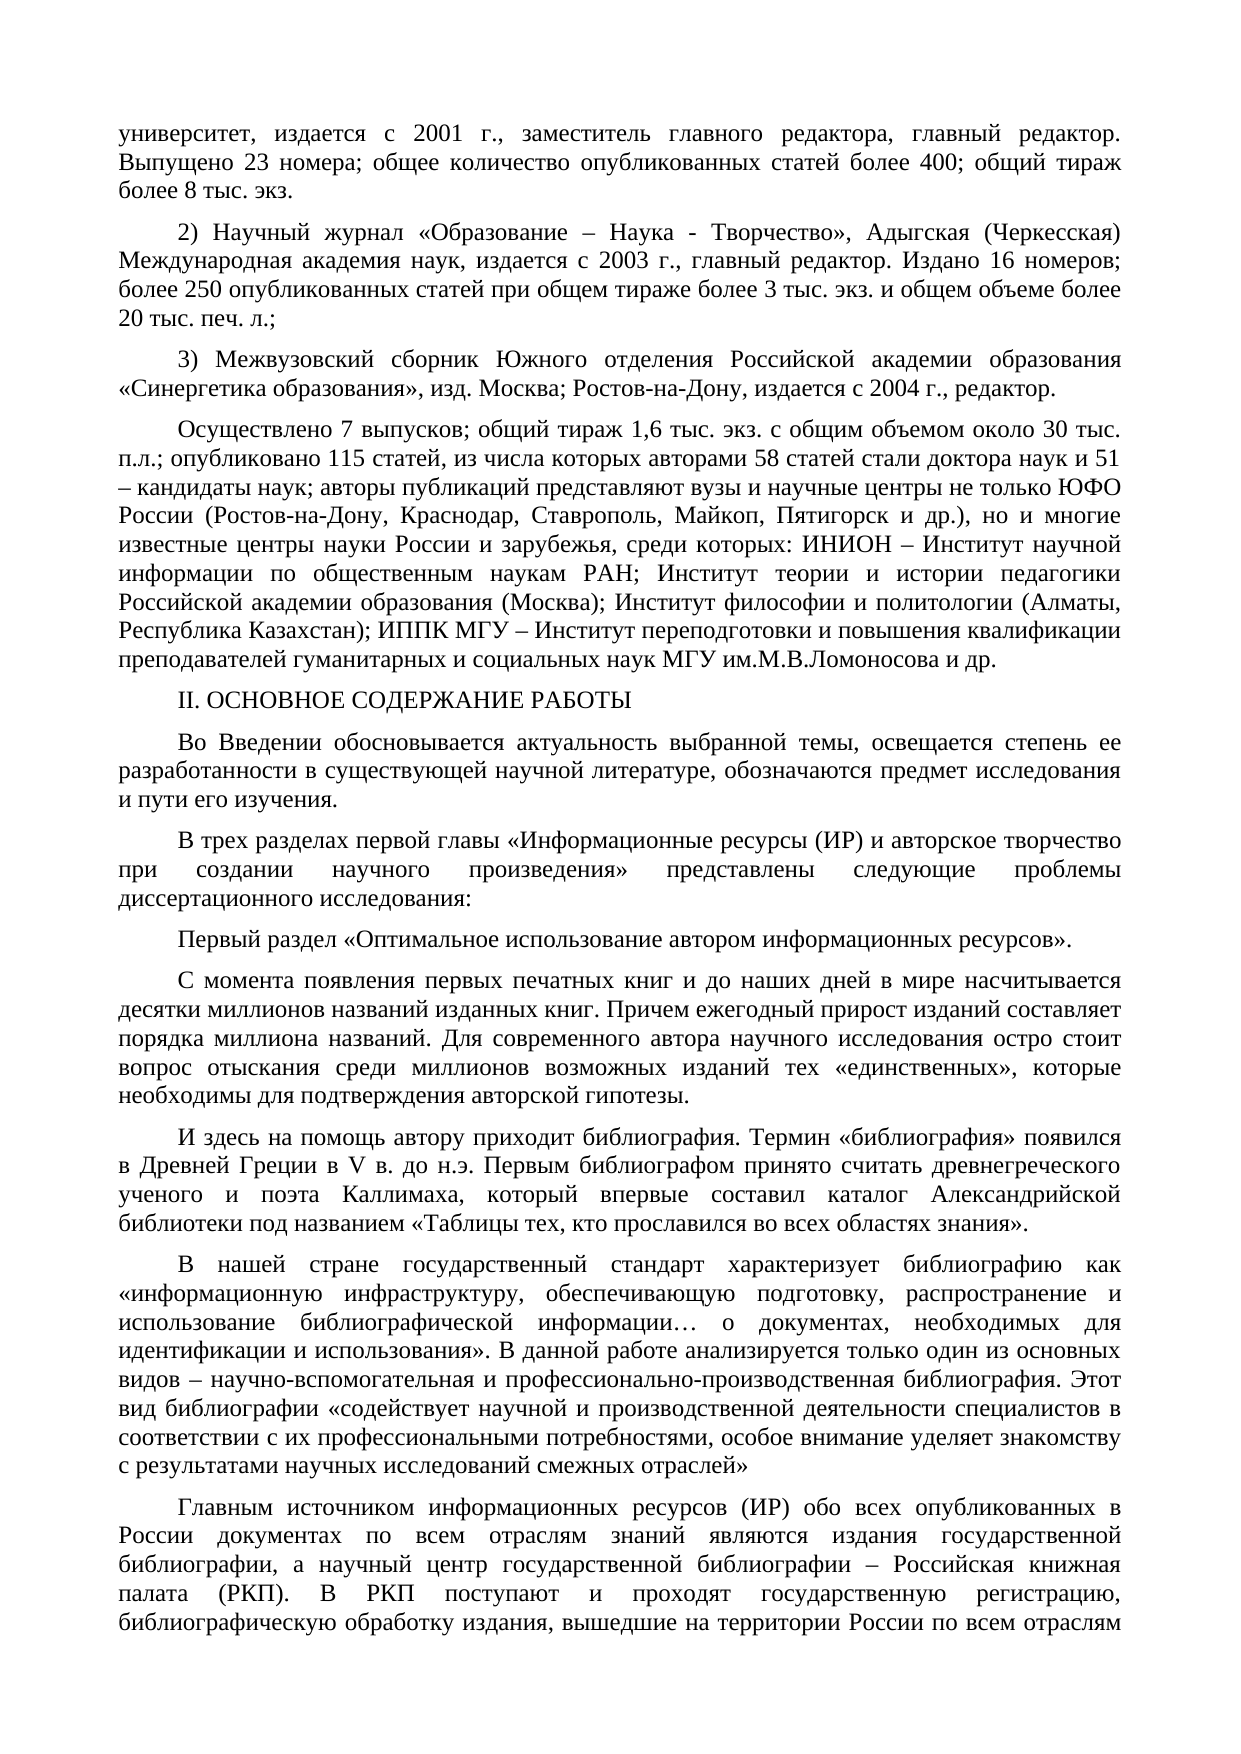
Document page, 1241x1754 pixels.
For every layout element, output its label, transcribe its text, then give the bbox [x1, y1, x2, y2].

text Во Введении обосновывается актуальность выбранной темы, освещается степень ее разработанности в существующей научной литературе, обозначаются предмет исследования и пути его изучения. [118, 727, 1122, 813]
text II. ОСНОВНОЕ СОДЕРЖАНИЕ РАБОТЫ [118, 686, 1122, 714]
text Первый раздел «Оптимальное использование автором информационных ресурсов». [118, 924, 1122, 953]
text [118, 118, 1122, 204]
text Осуществлено 7 выпусков; общий тираж 1,6 тыс. экз. с общим объемом около 30 тыс. п.л.; опубликовано 115 статей, из числа которых авторами 58 статей стали доктора наук и 51 – кандидаты наук; авторы публикаций представляют вузы и научные центры не только ЮФО России (Ростов-на-Дону, Краснодар, Ставрополь, Майкоп, Пятигорск и др.), но и многие известные центры науки России и зарубежья, среди которых: ИНИОН – Институт научной информации по общественным наукам РАН; Институт теории и истории педагогики Российской академии образования (Москва); Институт философии и политологии (Алматы, Республика Казахстан); ИППК МГУ – Институт переподготовки и повышения квалификации преподавателей гуманитарных и социальных наук МГУ им.М.В.Ломоносова и др. [118, 414, 1122, 673]
text И здесь на помощь автору приходит библиография. Термин «библиография» появился в Древней Греции в V в. до н.э. Первым библиографом принято считать древнегреческого ученого и поэта Каллимаха, который впервые составил каталог Александрийской библиотеки под названием «Таблицы тех, кто прославился во всех областях знания». [118, 1122, 1122, 1237]
text 2) Научный журнал «Образование – Наука - Творчество», Адыгская (Черкесская) Международная академия наук, издается с 2003 г., главный редактор. Издано 16 номеров; более 250 опубликованных статей при общем тираже более 3 тыс. экз. и общем объеме более 20 тыс. печ. л.; [118, 217, 1122, 332]
text С момента появления первых печатных книг и до наших дней в мире насчитывается десятки миллионов названий изданных книг. Причем ежегодный прирост изданий составляет порядка миллиона названий. Для современного автора научного исследования остро стоит вопрос отыскания среди миллионов возможных изданий тех «единственных», которые необходимы для подтверждения авторской гипотезы. [118, 966, 1122, 1109]
text 3) Межвузовский сборник Южного отделения Российской академии образования «Синергетика образования», изд. Москва; Ростов-на-Дону, издается с 2004 г., редактор. [118, 344, 1122, 402]
text В трех разделах первой главы «Информационные ресурсы (ИР) и авторское творчество при создании научного произведения» представлены следующие проблемы диссертационного исследования: [118, 826, 1122, 912]
text В нашей стране государственный стандарт характеризует библиографию как «информационную инфраструктуру, обеспечивающую подготовку, распространение и использование библиографической информации… о документах, необходимых для идентификации и использования». В данной работе анализируется только один из основных видов – научно-вспомогательная и профессионально-производственная библиография. Этот вид библиографии «содействует научной и производственной деятельности специалистов в соответствии с их профессиональными потребностями, особое внимание уделяет знакомству с результатами научных исследований смежных отраслей» [118, 1249, 1122, 1479]
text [118, 1492, 1122, 1636]
